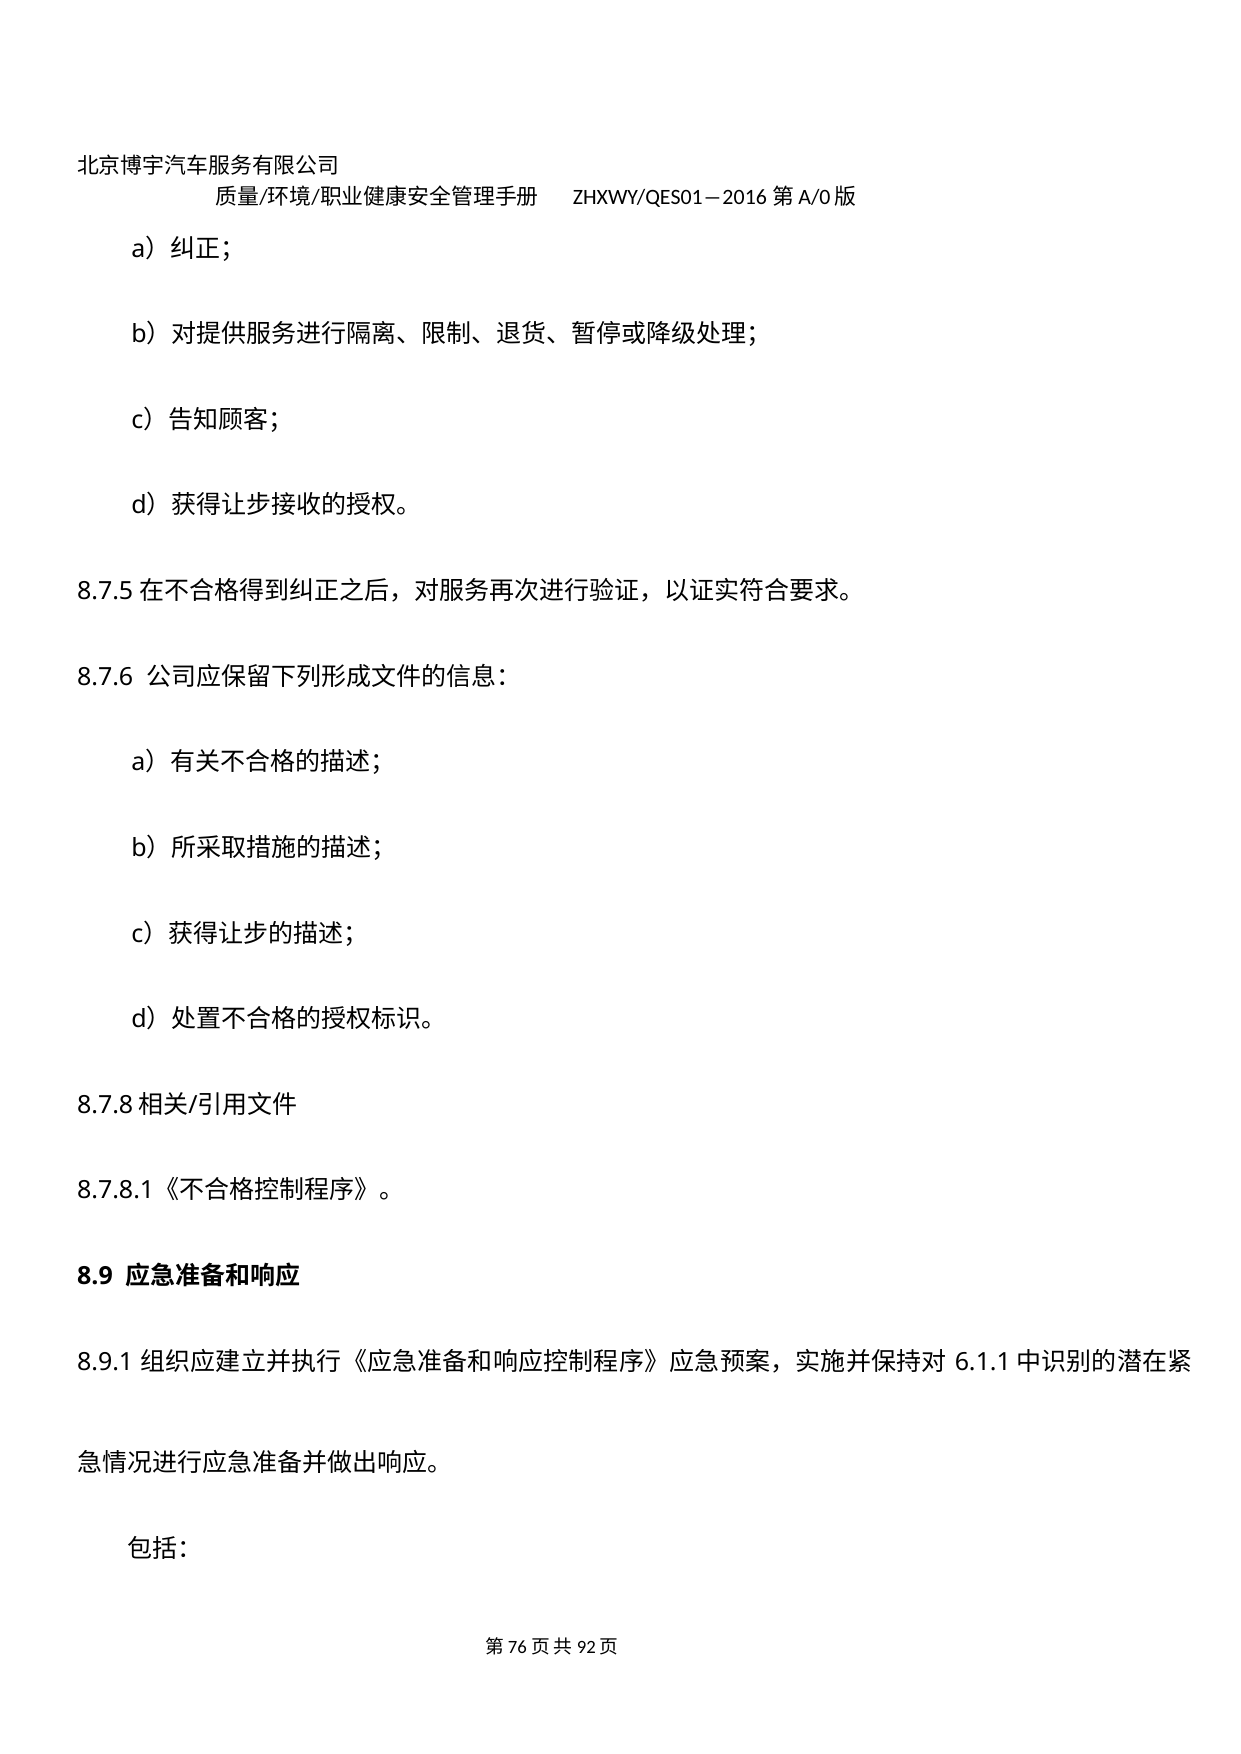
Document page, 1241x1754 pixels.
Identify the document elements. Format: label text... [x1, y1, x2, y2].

text 8.9 应急准备和响应 [77, 1240, 1193, 1307]
text b）所采取措施的描述； [77, 812, 1193, 879]
text b）对提供服务进行隔离、限制、退货、暂停或降级处理； [77, 298, 1193, 366]
text 包括： [77, 1512, 1193, 1580]
text d）获得让步接收的授权。 [77, 469, 1193, 537]
text 8.7.8相关/引用文件 [77, 1069, 1193, 1136]
text a）纠正； [77, 212, 1193, 280]
text 8.9.1 组织应建立并执行《应急准备和响应控制程序》应急预案，实施并保持对6.1.1中识别的潜在紧急情况进行应急准备并做出响应。 [77, 1326, 1193, 1494]
text 8.7.5 在不合格得到纠正之后，对服务再次进行验证，以证实符合要求。 [77, 555, 1193, 622]
text d）处置不合格的授权标识。 [77, 983, 1193, 1051]
text a）有关不合格的描述； [77, 726, 1193, 794]
text c）获得让步的描述； [77, 897, 1193, 965]
text 8.7.6 公司应保留下列形成文件的信息： [77, 641, 1193, 708]
text 8.7.8.1《不合格控制程序》。 [77, 1154, 1193, 1222]
text c）告知顾客； [77, 384, 1193, 451]
